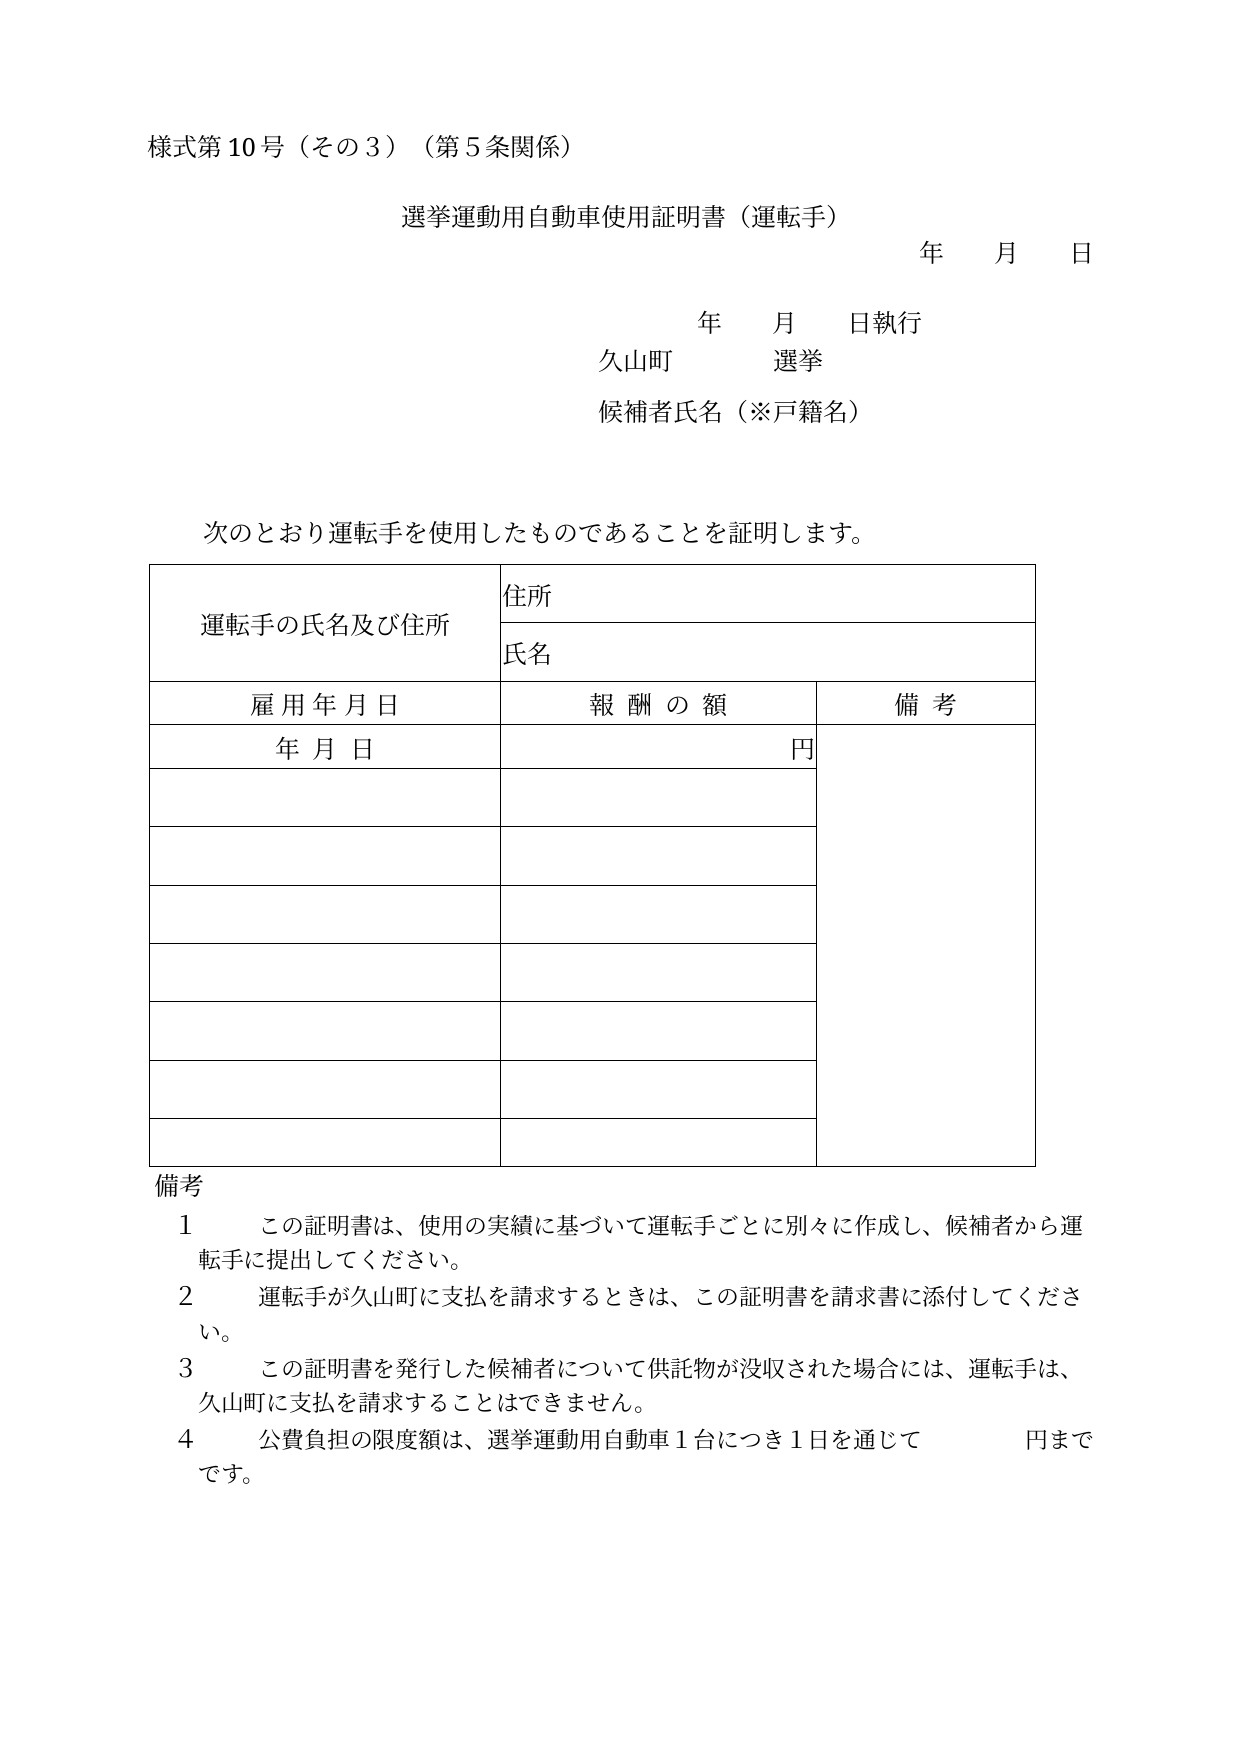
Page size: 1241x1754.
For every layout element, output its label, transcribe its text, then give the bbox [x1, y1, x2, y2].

table_cell [150, 1119, 500, 1166]
table_cell [501, 1119, 816, 1166]
table_header 運転手の氏名及び住所 [150, 565, 500, 681]
table_cell [150, 1061, 500, 1118]
table_cell [501, 944, 816, 1001]
list この証明書を発行した候補者について供託物が没収された場合には、運転手は、久山町に支払を請求することはできません。 [173, 1348, 1105, 1418]
table_cell 円 [501, 725, 816, 768]
text 候補者氏名（※戸籍名） [149, 393, 1105, 429]
text 次のとおり運転手を使用したものであることを証明します。 [203, 514, 1105, 550]
table_cell [150, 1002, 500, 1059]
table_cell [150, 827, 500, 884]
table_cell 報 酬 の 額 [501, 682, 816, 724]
table_cell [501, 1061, 816, 1118]
text 年 月 日 [442, 234, 1094, 270]
table_cell [501, 827, 816, 884]
table_cell [150, 769, 500, 826]
table_cell 氏名 [501, 623, 816, 681]
text 選挙運動用自動車使用証明書（運転手） [148, 198, 1105, 234]
list 運転手が久山町に支払を請求するときは、この証明書を請求書に添付してください。 [173, 1277, 1105, 1347]
table_cell [150, 944, 500, 1001]
table_cell [501, 1002, 816, 1059]
text 様式第10号（その３）（第５条関係） [148, 128, 895, 164]
list この証明書は、使用の実績に基づいて運転手ごとに別々に作成し、候補者から運転手に提出してください。 [173, 1205, 1105, 1275]
table_header 住所 [501, 565, 816, 622]
table_cell 備 考 [817, 682, 1035, 724]
text 年 月 日執行 [148, 304, 1105, 340]
text 備考 [148, 1167, 1105, 1202]
table_cell [816, 623, 1035, 681]
table_cell [150, 886, 500, 943]
table_header [816, 565, 1035, 622]
table_cell 年 月 日 [150, 725, 500, 768]
list 公費負担の限度額は、選挙運動用自動車１台につき１日を通じて 円までです。 [173, 1420, 1105, 1489]
table_cell [817, 725, 1035, 1166]
table_cell 雇 用 年 月 日 [150, 682, 500, 724]
text 久山町 選挙 [149, 342, 1105, 378]
table_cell [501, 886, 816, 943]
table_cell [501, 769, 816, 826]
